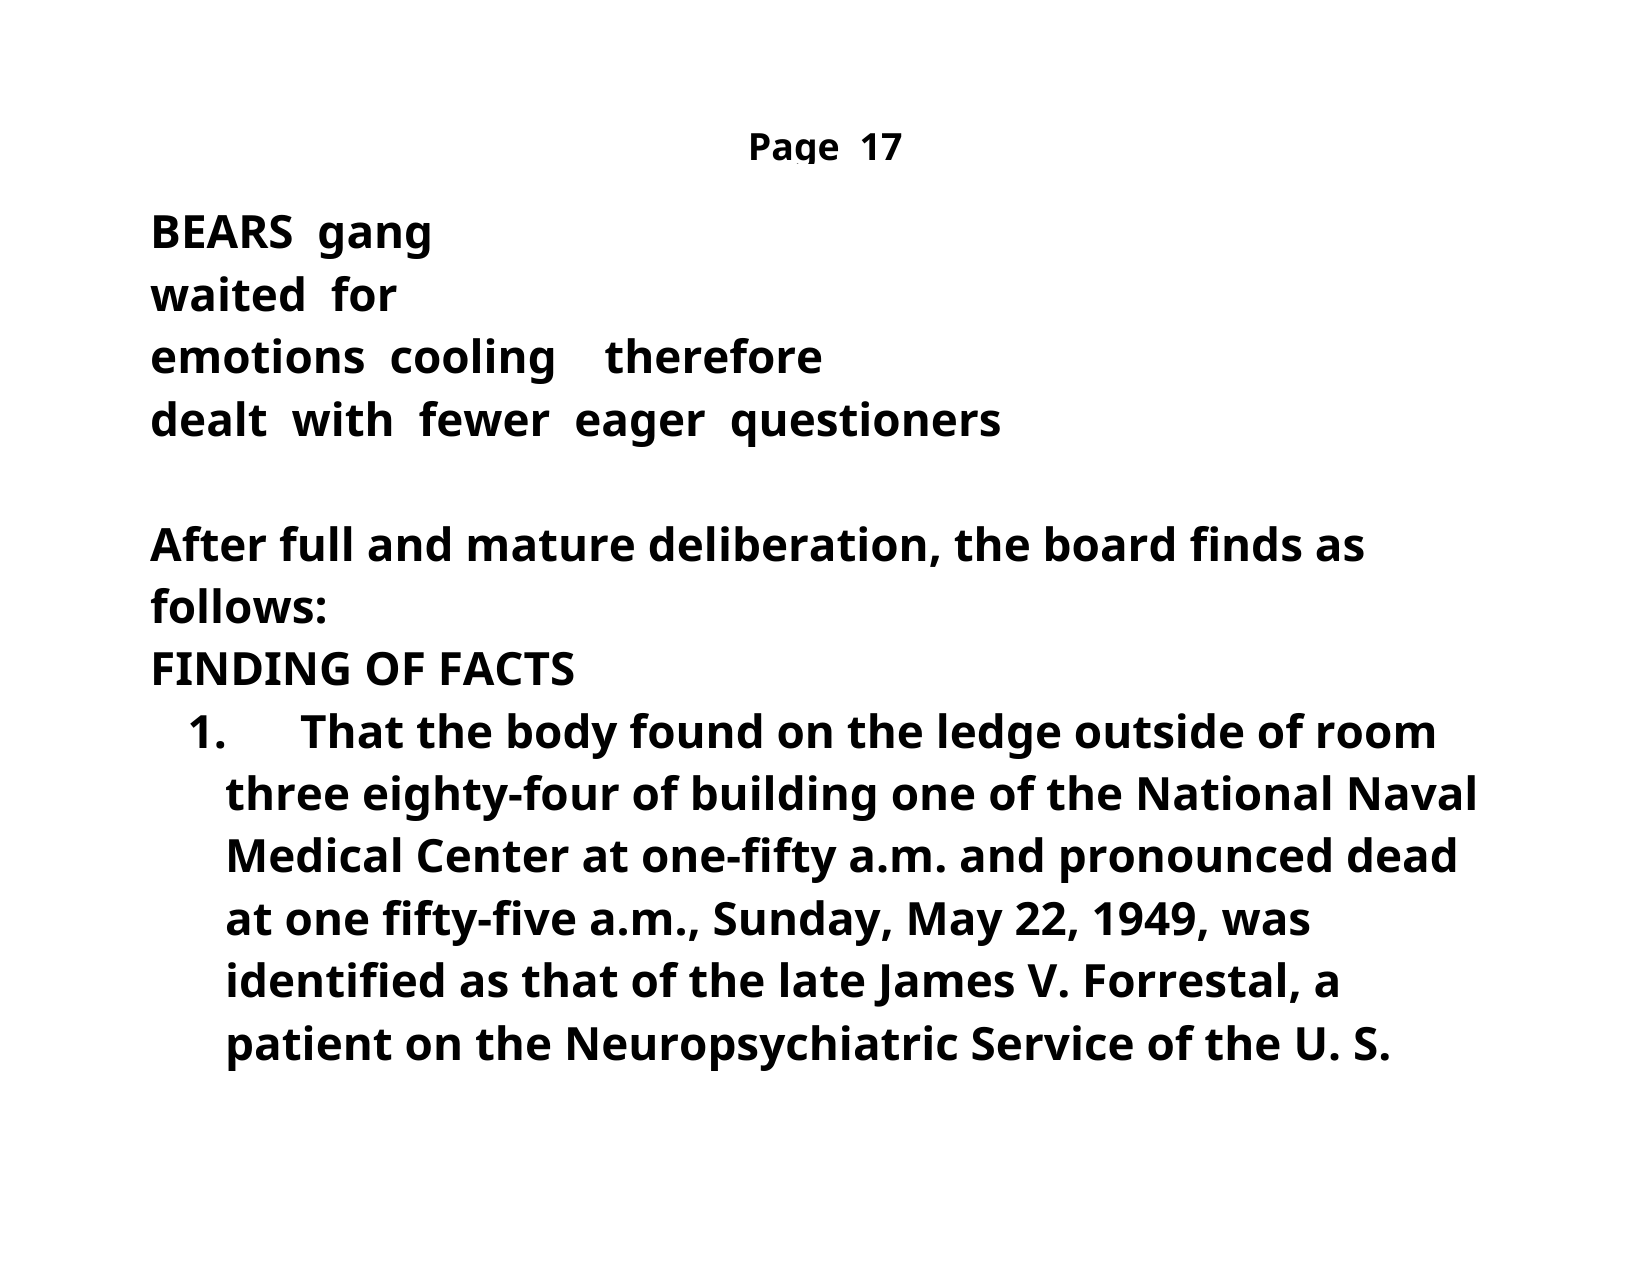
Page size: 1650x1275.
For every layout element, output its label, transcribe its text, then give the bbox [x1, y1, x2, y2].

text waited for [150, 262, 1500, 325]
text dealt with fewer eager questioners [150, 387, 1500, 449]
text After full and mature deliberation, the board finds as follows: [150, 512, 1500, 637]
text emotions cooling therefore [150, 325, 1500, 387]
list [187, 699, 1500, 1073]
text FINDING OF FACTS [150, 637, 1500, 699]
text BEARS gang [150, 200, 1500, 262]
